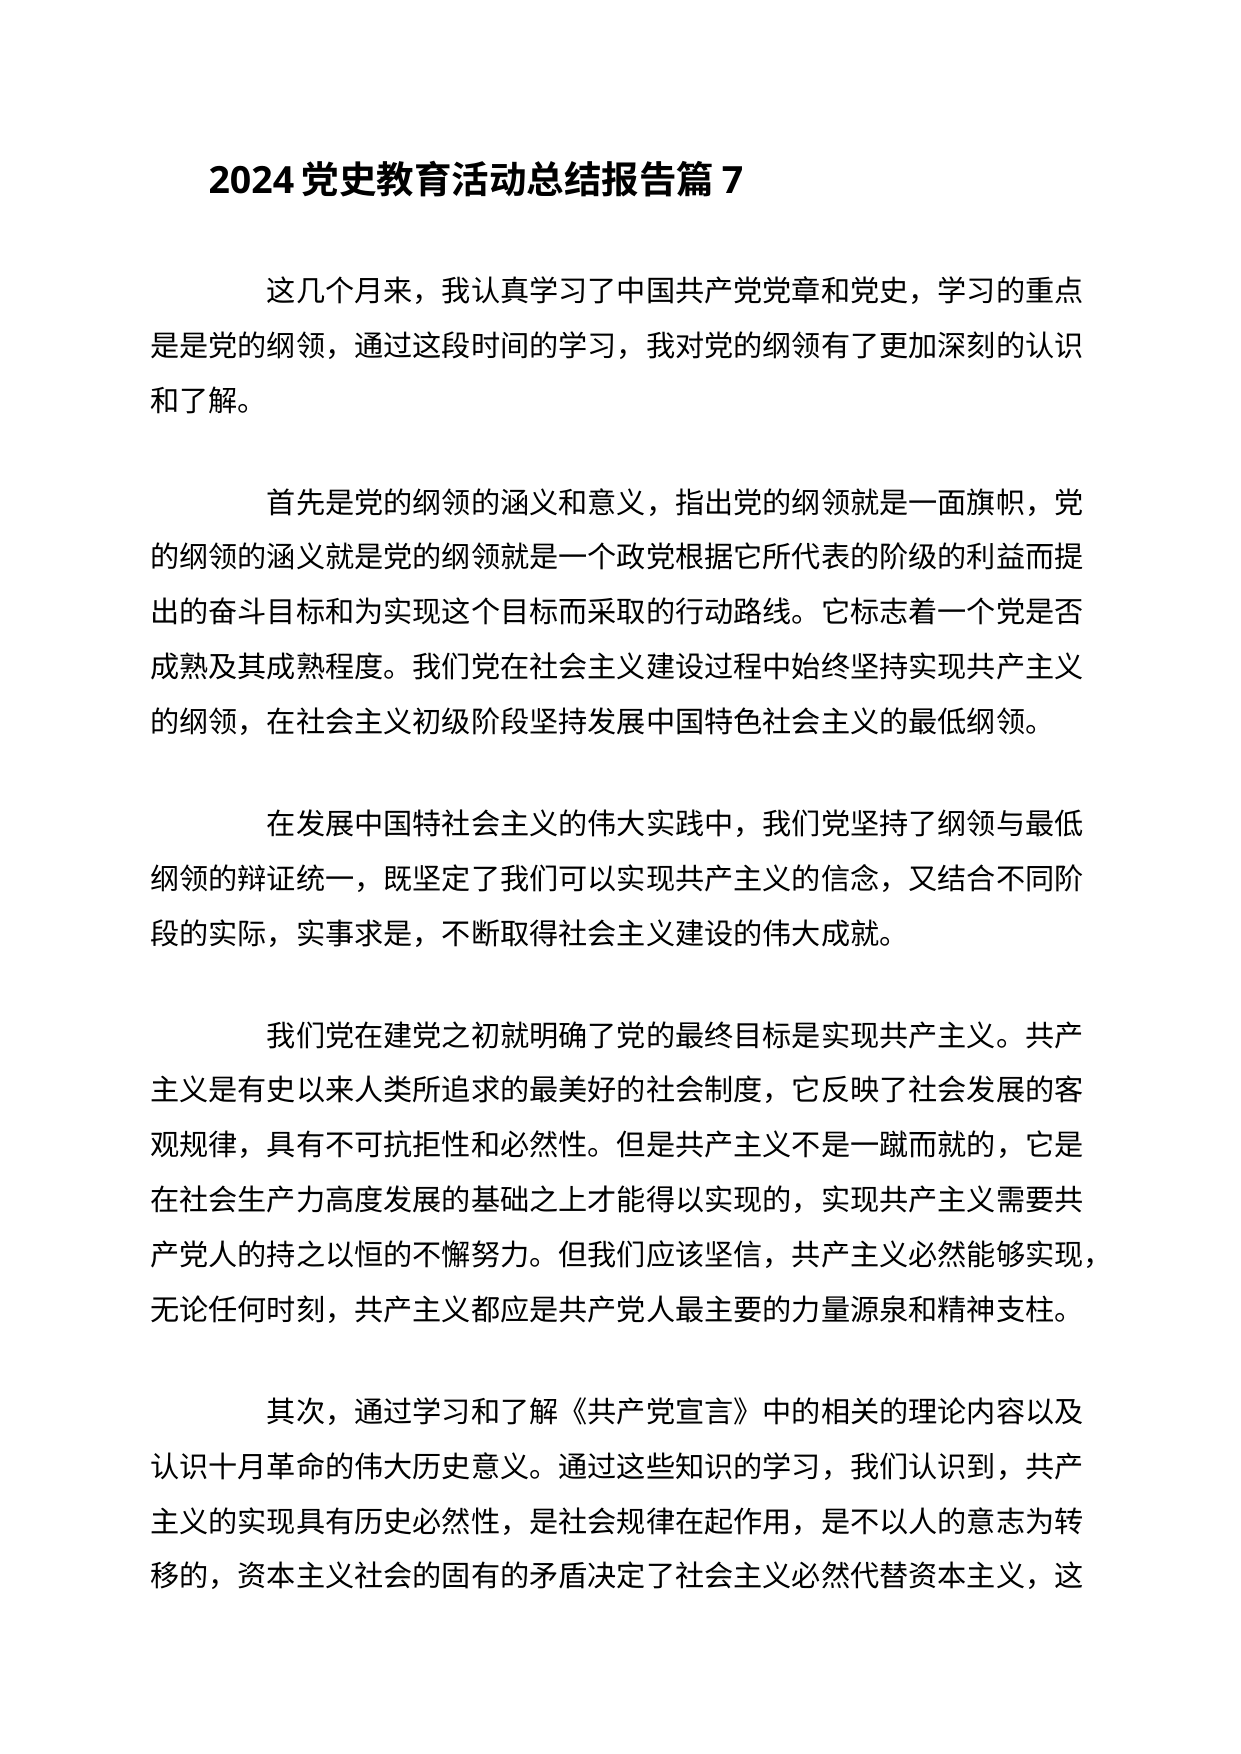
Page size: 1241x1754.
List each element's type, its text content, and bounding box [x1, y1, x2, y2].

text 首先是党的纲领的涵义和意义，指出党的纲领就是一面旗帜，党的纲领的涵义就是党的纲领就是一个政党根据它所代表的阶级的利益而提出的奋斗目标和为实现这个目标而采取的行动路线。它标志着一个党是否成熟及其成熟程度。我们党在社会主义建设过程中始终坚持实现共产主义的纲领，在社会主义初级阶段坚持发展中国特色社会主义的最低纲领。 [150, 479, 1090, 741]
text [150, 1388, 1090, 1595]
text 这几个月来，我认真学习了中国共产党党章和党史，学习的重点是是党的纲领，通过这段时间的学习，我对党的纲领有了更加深刻的认识和了解。 [150, 268, 1090, 420]
text 2024党史教育活动总结报告篇7 [150, 150, 1090, 204]
text 在发展中国特社会主义的伟大实践中，我们党坚持了纲领与最低纲领的辩证统一，既坚定了我们可以实现共产主义的信念，又结合不同阶段的实际，实事求是，不断取得社会主义建设的伟大成就。 [150, 801, 1090, 953]
text 我们党在建党之初就明确了党的最终目标是实现共产主义。共产主义是有史以来人类所追求的最美好的社会制度，它反映了社会发展的客观规律，具有不可抗拒性和必然性。但是共产主义不是一蹴而就的，它是在社会生产力高度发展的基础之上才能得以实现的，实现共产主义需要共产党人的持之以恒的不懈努力。但我们应该坚信，共产主义必然能够实现，无论任何时刻，共产主义都应是共产党人最主要的力量源泉和精神支柱。 [150, 1012, 1090, 1329]
